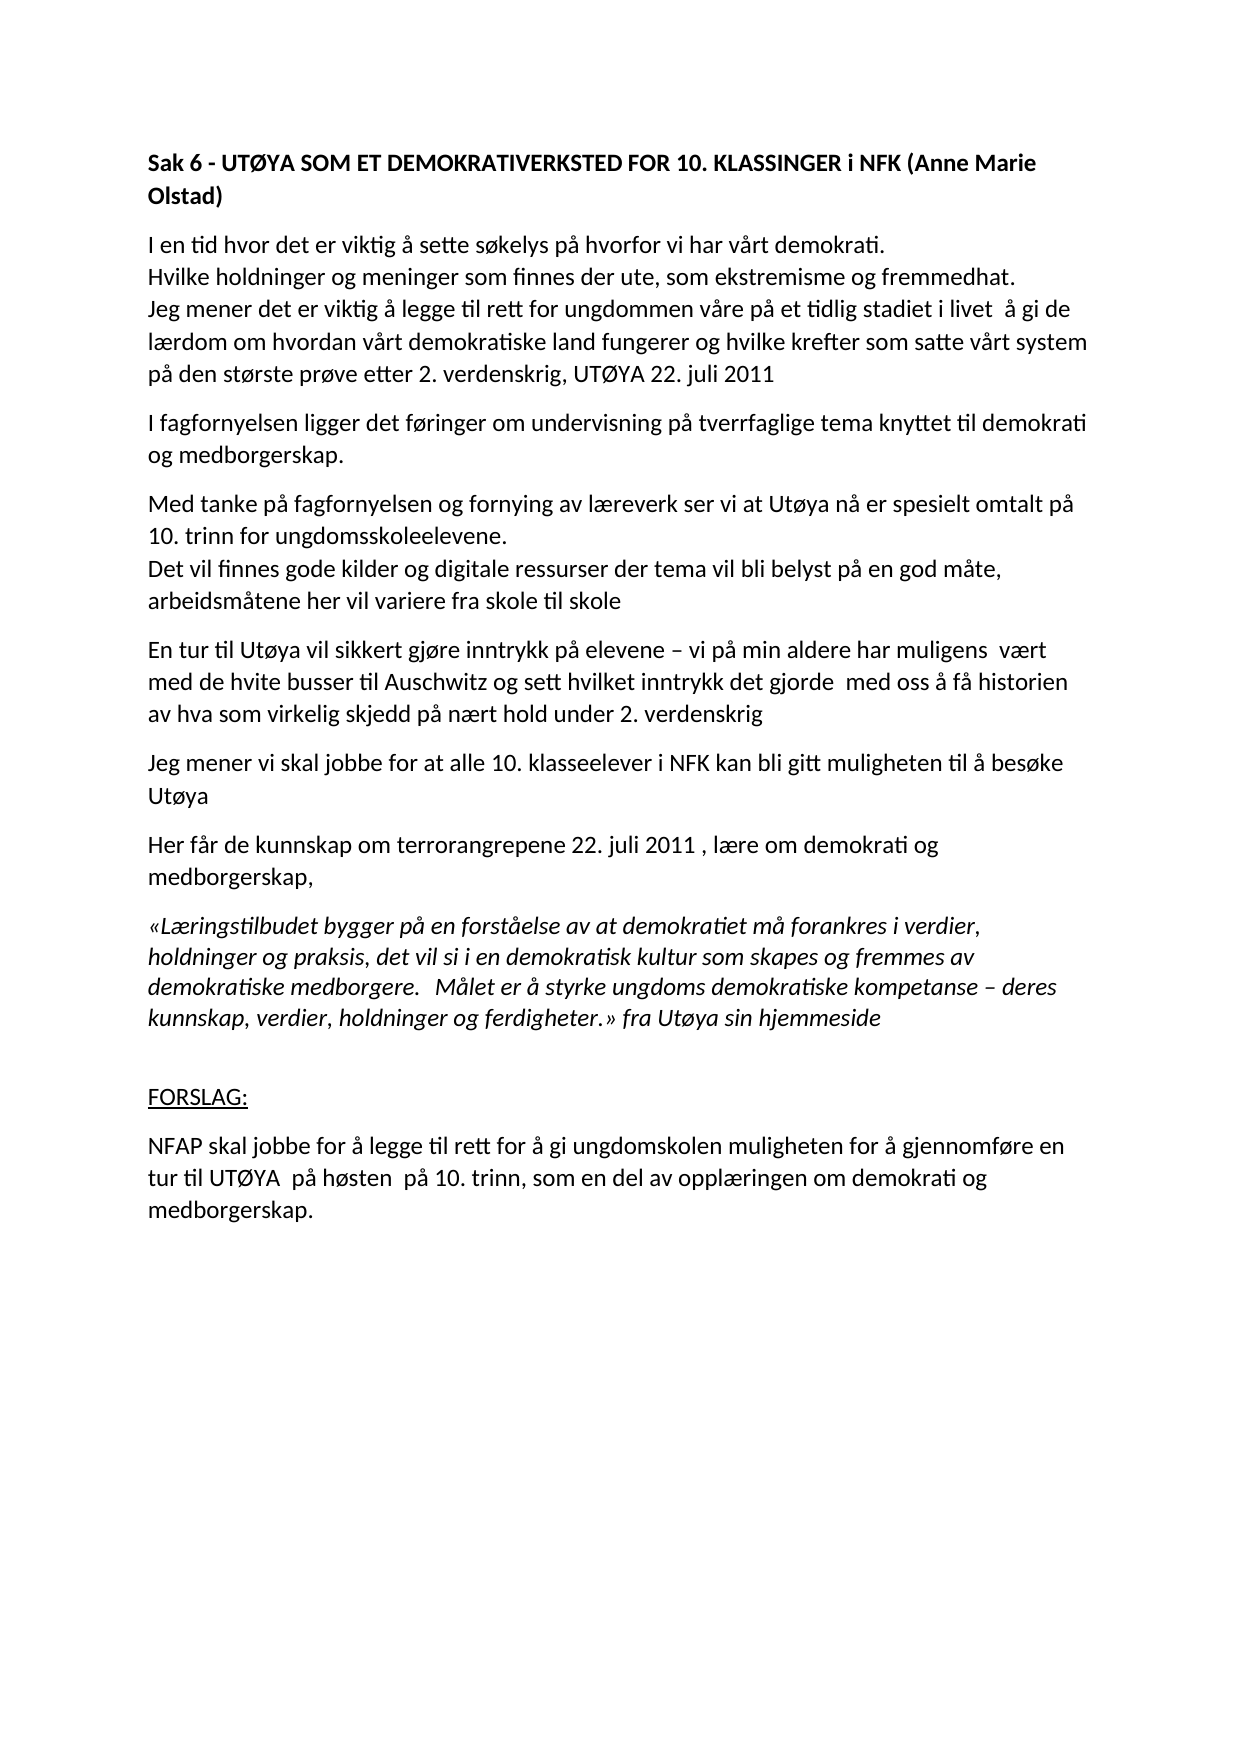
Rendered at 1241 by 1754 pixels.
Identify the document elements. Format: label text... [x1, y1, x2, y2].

text I fagfornyelsen ligger det føringer om undervisning på tverrfaglige tema knyttet til demokrati og medborgerskap. [148, 407, 1093, 470]
text «Læringstilbudet bygger på en forståelse av at demokratiet må forankres i verdier, holdninger og praksis, det vil si i en demokratisk kultur som skapes og fremmes av demokratiske medborgere. Målet er å styrke ungdoms demokratiske kompetanse – deres kunnskap, verdier, holdninger og ferdigheter.» fra Utøya sin hjemmeside [148, 910, 1093, 1032]
text Sak 6 - UTØYA SOM ET DEMOKRATIVERKSTED FOR 10. KLASSINGER i NFK (Anne Marie Olstad) [148, 148, 1093, 210]
text I en tid hvor det er viktig å sette søkelys på hvorfor vi har vårt demokrati. Hvilke holdninger og meninger som finnes der ute, som ekstremisme og fremmedhat. Jeg mener det er viktig å legge til rett for ungdommen våre på et tidlig stadiet i livet å gi de lærdom om hvordan vårt demokratiske land fungerer og hvilke krefter som satte vårt system på den største prøve etter 2. verdenskrig, UTØYA 22. juli 2011 [148, 229, 1093, 388]
text Her får de kunnskap om terrorangrepene 22. juli 2011 , lære om demokrati og medborgerskap, [148, 829, 1093, 892]
text En tur til Utøya vil sikkert gjøre inntrykk på elevene – vi på min aldere har muligens vært med de hvite busser til Auschwitz og sett hvilket inntrykk det gjorde med oss å få historien av hva som virkelig skjedd på nært hold under 2. verdenskrig [148, 634, 1093, 729]
text NFAP skal jobbe for å legge til rett for å gi ungdomskolen muligheten for å gjennomføre en tur til UTØYA på høsten på 10. trinn, som en del av opplæringen om demokrati og medborgerskap. [148, 1130, 1093, 1225]
text Med tanke på fagfornyelsen og fornying av læreverk ser vi at Utøya nå er spesielt omtalt på 10. trinn for ungdomsskoleelevene. Det vil finnes gode kilder og digitale ressurser der tema vil bli belyst på en god måte, arbeidsmåtene her vil variere fra skole til skole [148, 488, 1093, 616]
text Jeg mener vi skal jobbe for at alle 10. klasseelever i NFK kan bli gitt muligheten til å besøke Utøya [148, 748, 1093, 810]
text FORSLAG: [148, 1081, 1093, 1112]
